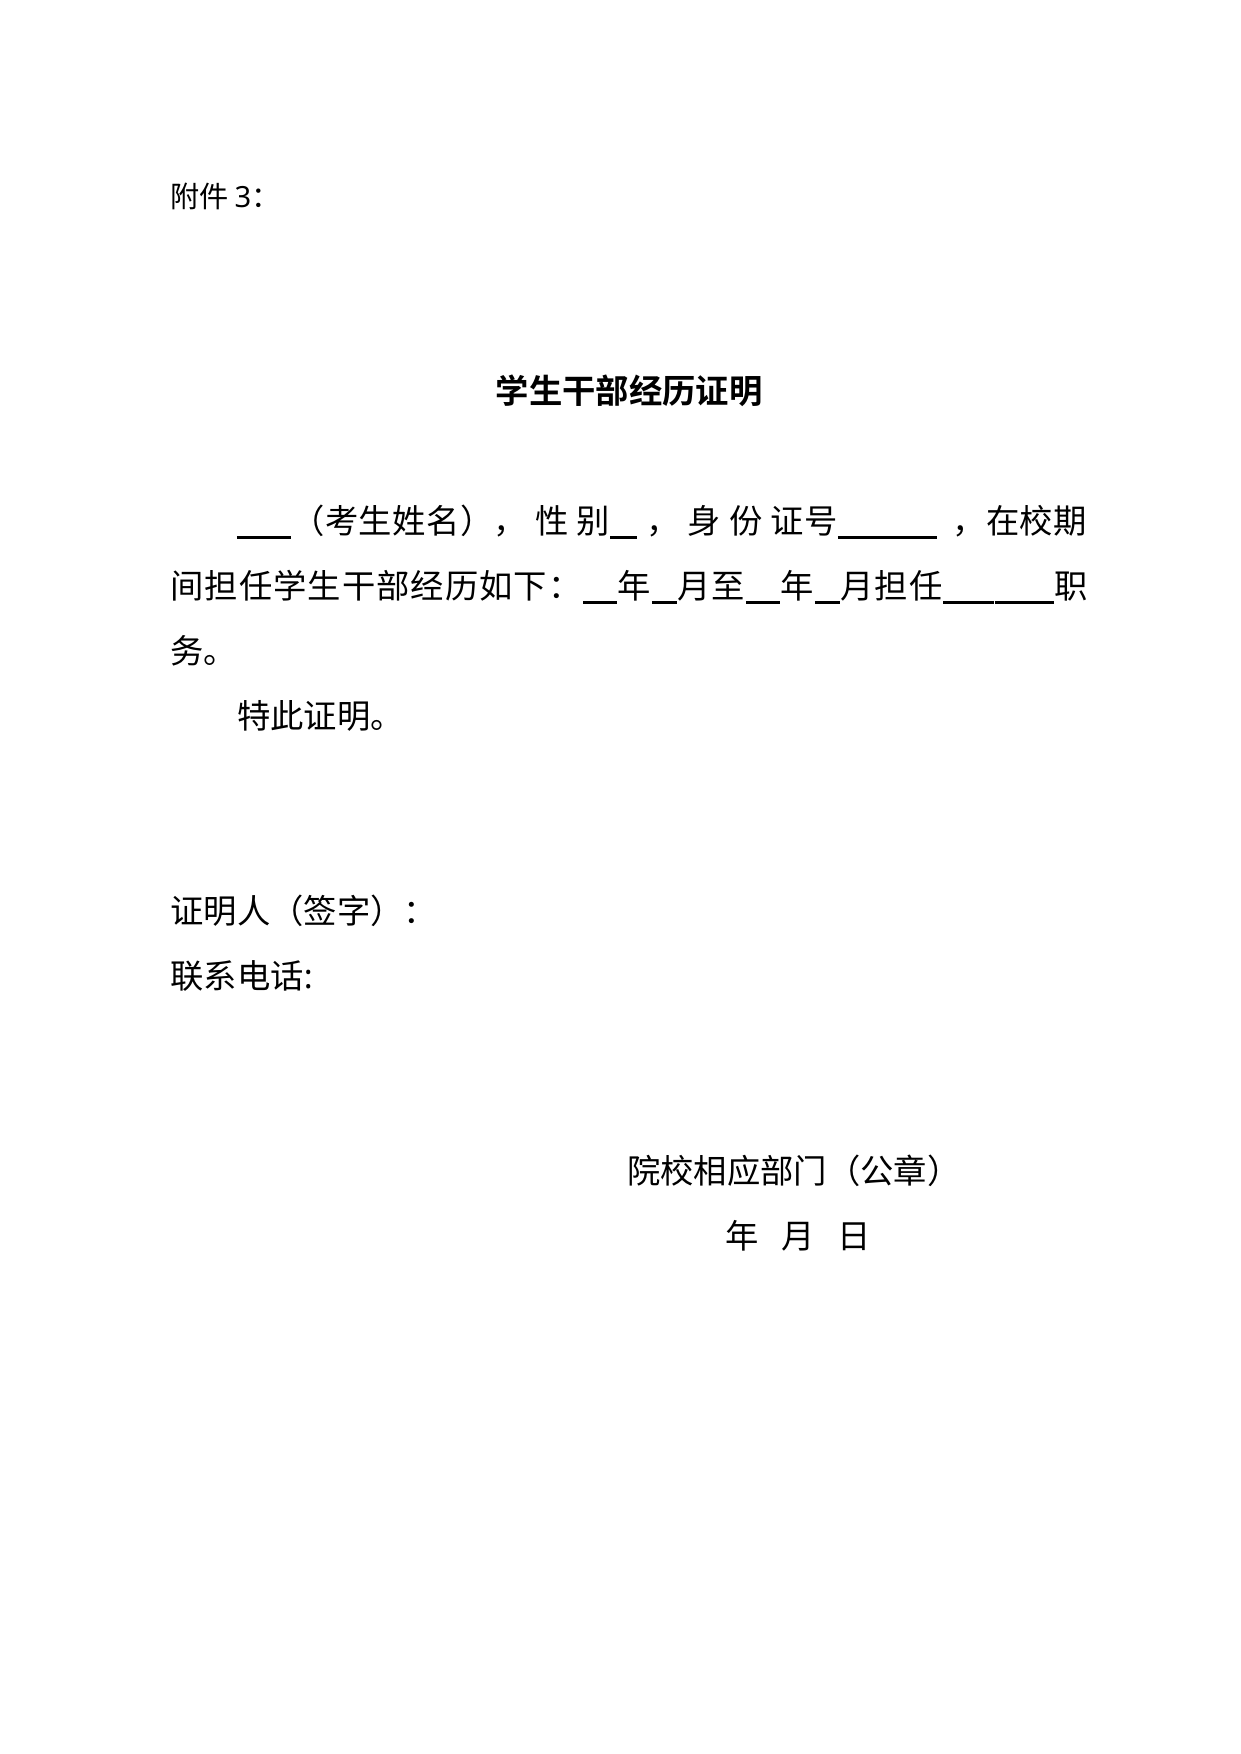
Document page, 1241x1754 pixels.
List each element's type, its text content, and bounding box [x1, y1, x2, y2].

text 学生干部经历证明 [170, 357, 1088, 422]
text 特此证明。 [170, 682, 1088, 747]
text 附件3： [170, 162, 1088, 227]
text 联系电话: [170, 942, 1088, 1007]
text （考生姓名）， 性 别 ， 身 份 证号 ，在校期间担任学生干部经历如下： 年 月至 年 月担任 职务。 [170, 487, 1088, 682]
text 院校相应部门（公章） [170, 1137, 1088, 1202]
text 证明人（签字）： [170, 877, 1088, 942]
text 年 月 日 [170, 1202, 1088, 1267]
